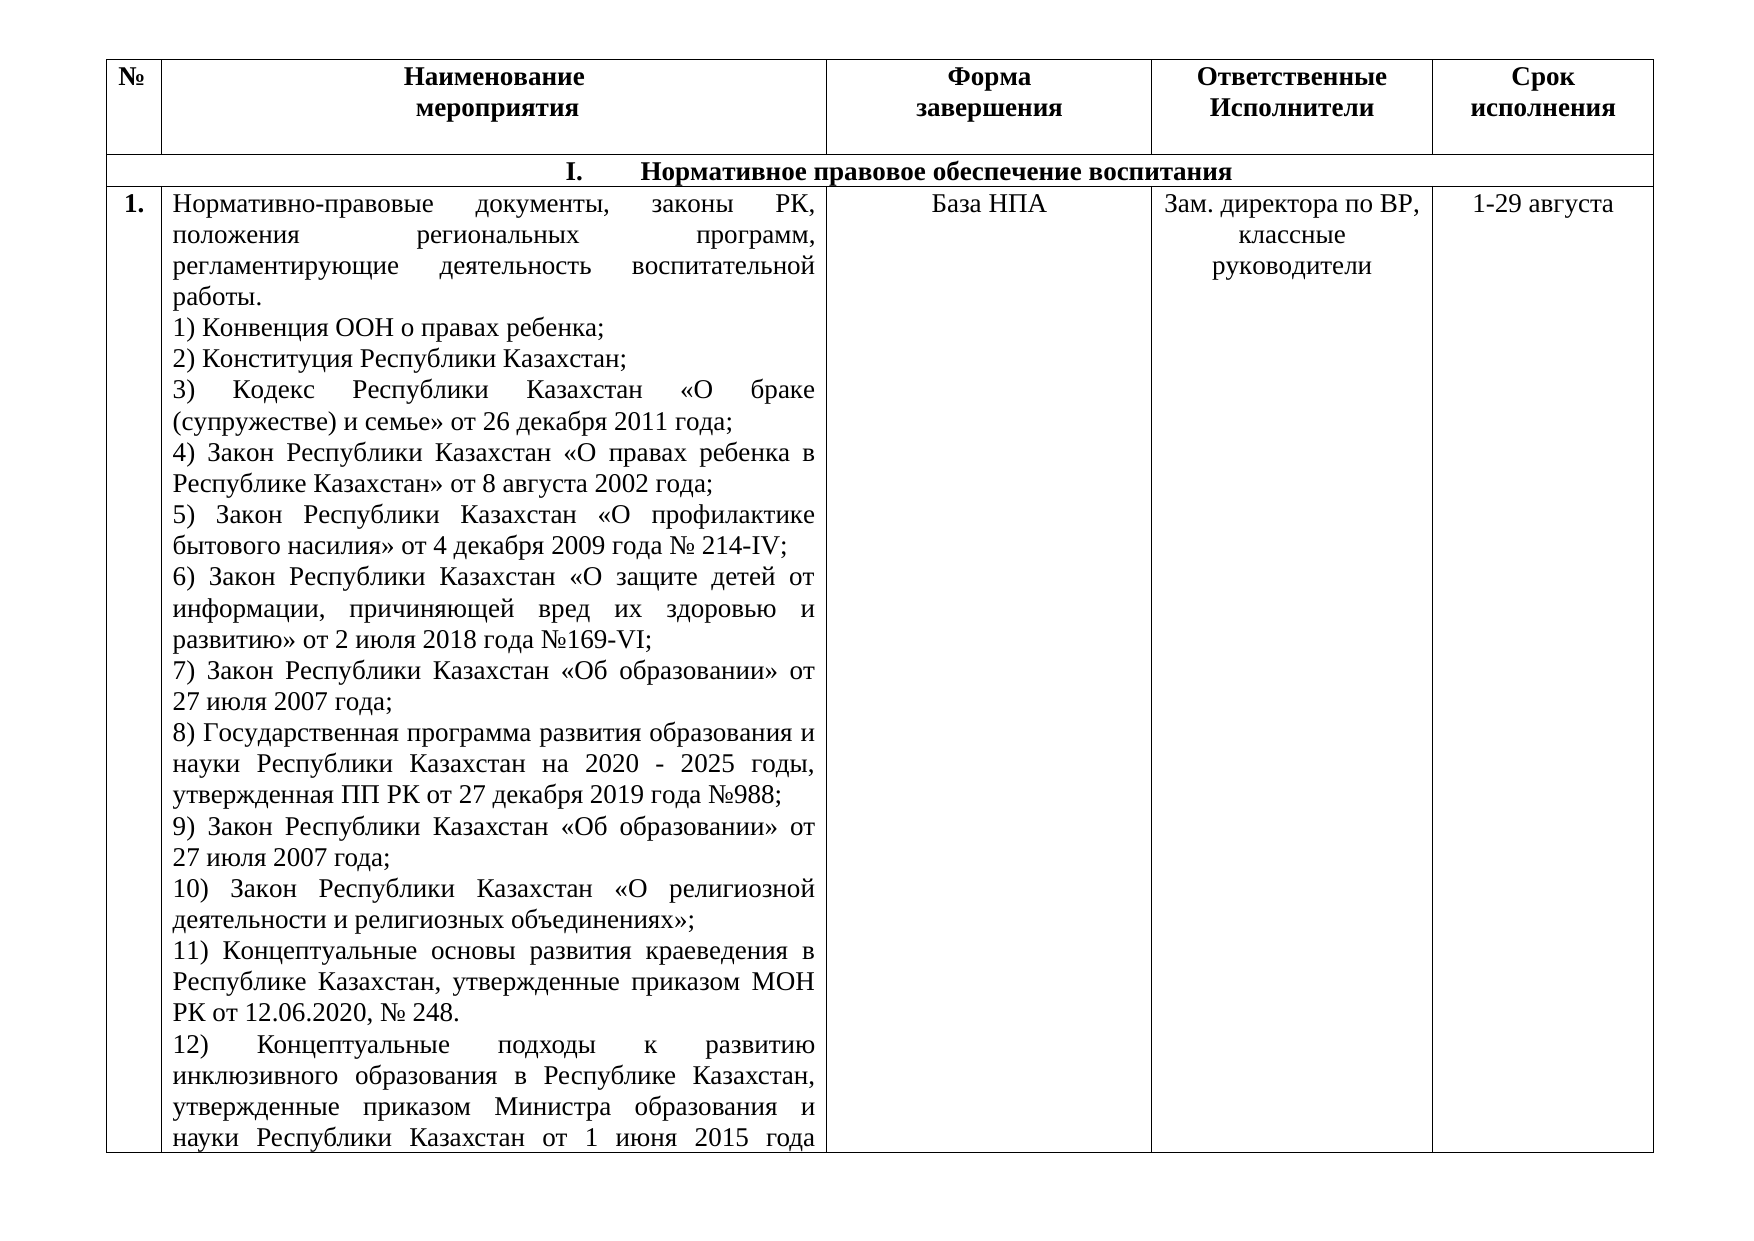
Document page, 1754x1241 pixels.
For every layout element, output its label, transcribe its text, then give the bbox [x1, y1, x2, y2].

table_header № [107, 60, 161, 153]
table_cell Нормативное правовое обеспечение воспитания [107, 155, 1653, 186]
table_cell 1. [107, 187, 161, 1152]
table_header Форма завершения [827, 60, 1151, 153]
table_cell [162, 187, 826, 1152]
table_header Срок исполнения [1433, 60, 1653, 153]
table_cell База НПА [827, 187, 1151, 1152]
table_header Наименование мероприятия [162, 60, 826, 153]
table_header Ответственные Исполнители [1152, 60, 1432, 153]
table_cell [1152, 187, 1432, 1152]
table_cell 1-29 августа [1433, 187, 1653, 1152]
